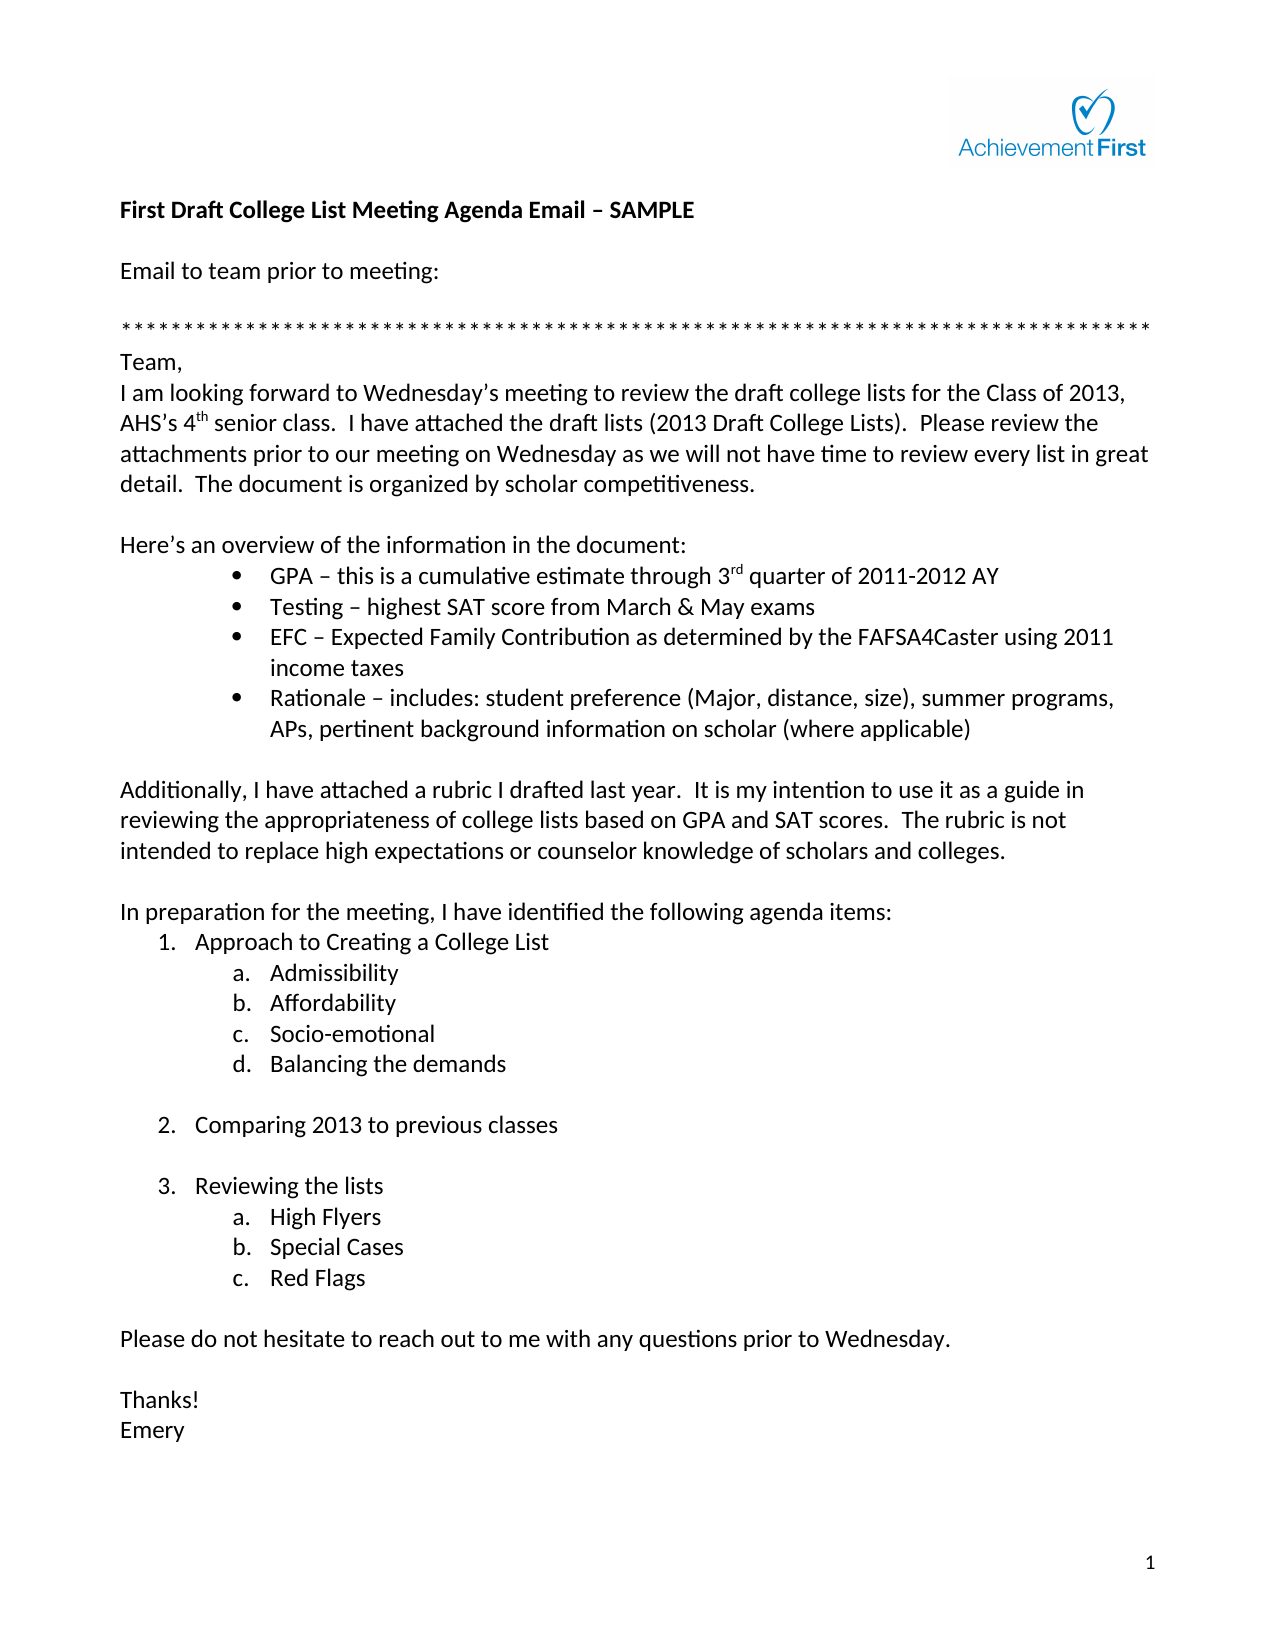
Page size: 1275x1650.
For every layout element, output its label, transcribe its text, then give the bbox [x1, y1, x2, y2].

list Red Flags [232, 1262, 1155, 1293]
list GPA – this is a cumulative estimate through 3rd quarter of 2011-2012 AY [232, 560, 1155, 591]
list Balancing the demands [232, 1048, 1155, 1079]
list EFC – Expected Family Contribution as determined by the FAFSA4Caster using 2011 income taxes [232, 621, 1155, 682]
list High Flyers [232, 1201, 1155, 1232]
text Additionally, I have attached a rubric I drafted last year. It is my intention to use it as a guide in reviewing the appropriateness of college lists based on GPA and SAT scores. The rubric is not intended to replace high expectations or counselor knowledge of scholars and colleges. [120, 774, 1155, 865]
list Special Cases [232, 1232, 1155, 1262]
text I am looking forward to Wednesday’s meeting to review the draft college lists for the Class of 2013, AHS’s 4th senior class. I have attached the draft lists (2013 Draft College Lists). Please review the attachments prior to our meeting on Wednesday as we will not have time to review every list in great detail. The document is organized by scholar competitiveness. [120, 377, 1155, 499]
list Reviewing the lists [157, 1171, 1155, 1201]
text Thanks! [120, 1384, 1155, 1415]
text Emery [120, 1415, 1155, 1445]
text Team, [120, 346, 1155, 377]
list Affordability [232, 987, 1155, 1018]
text In preparation for the meeting, I have identified the following agenda items: [120, 896, 1155, 926]
list Approach to Creating a College List [157, 926, 1155, 957]
list Rationale – includes: student preference (Major, distance, size), summer programs, APs, pertinent background information on scholar (where applicable) [232, 682, 1155, 743]
text *********************************************************************************** [120, 316, 1155, 346]
text First Draft College List Meeting Agenda Email – SAMPLE [120, 194, 1155, 224]
text Here’s an overview of the information in the document: [120, 529, 1155, 560]
list Admissibility [232, 957, 1155, 987]
text Email to team prior to meeting: [120, 255, 1155, 285]
list Socio-emotional [232, 1018, 1155, 1048]
picture [947, 75, 1155, 169]
text Please do not hesitate to reach out to me with any questions prior to Wednesday. [120, 1323, 1155, 1354]
list Comparing 2013 to previous classes [157, 1109, 1155, 1140]
list Testing – highest SAT score from March & May exams [232, 591, 1155, 621]
